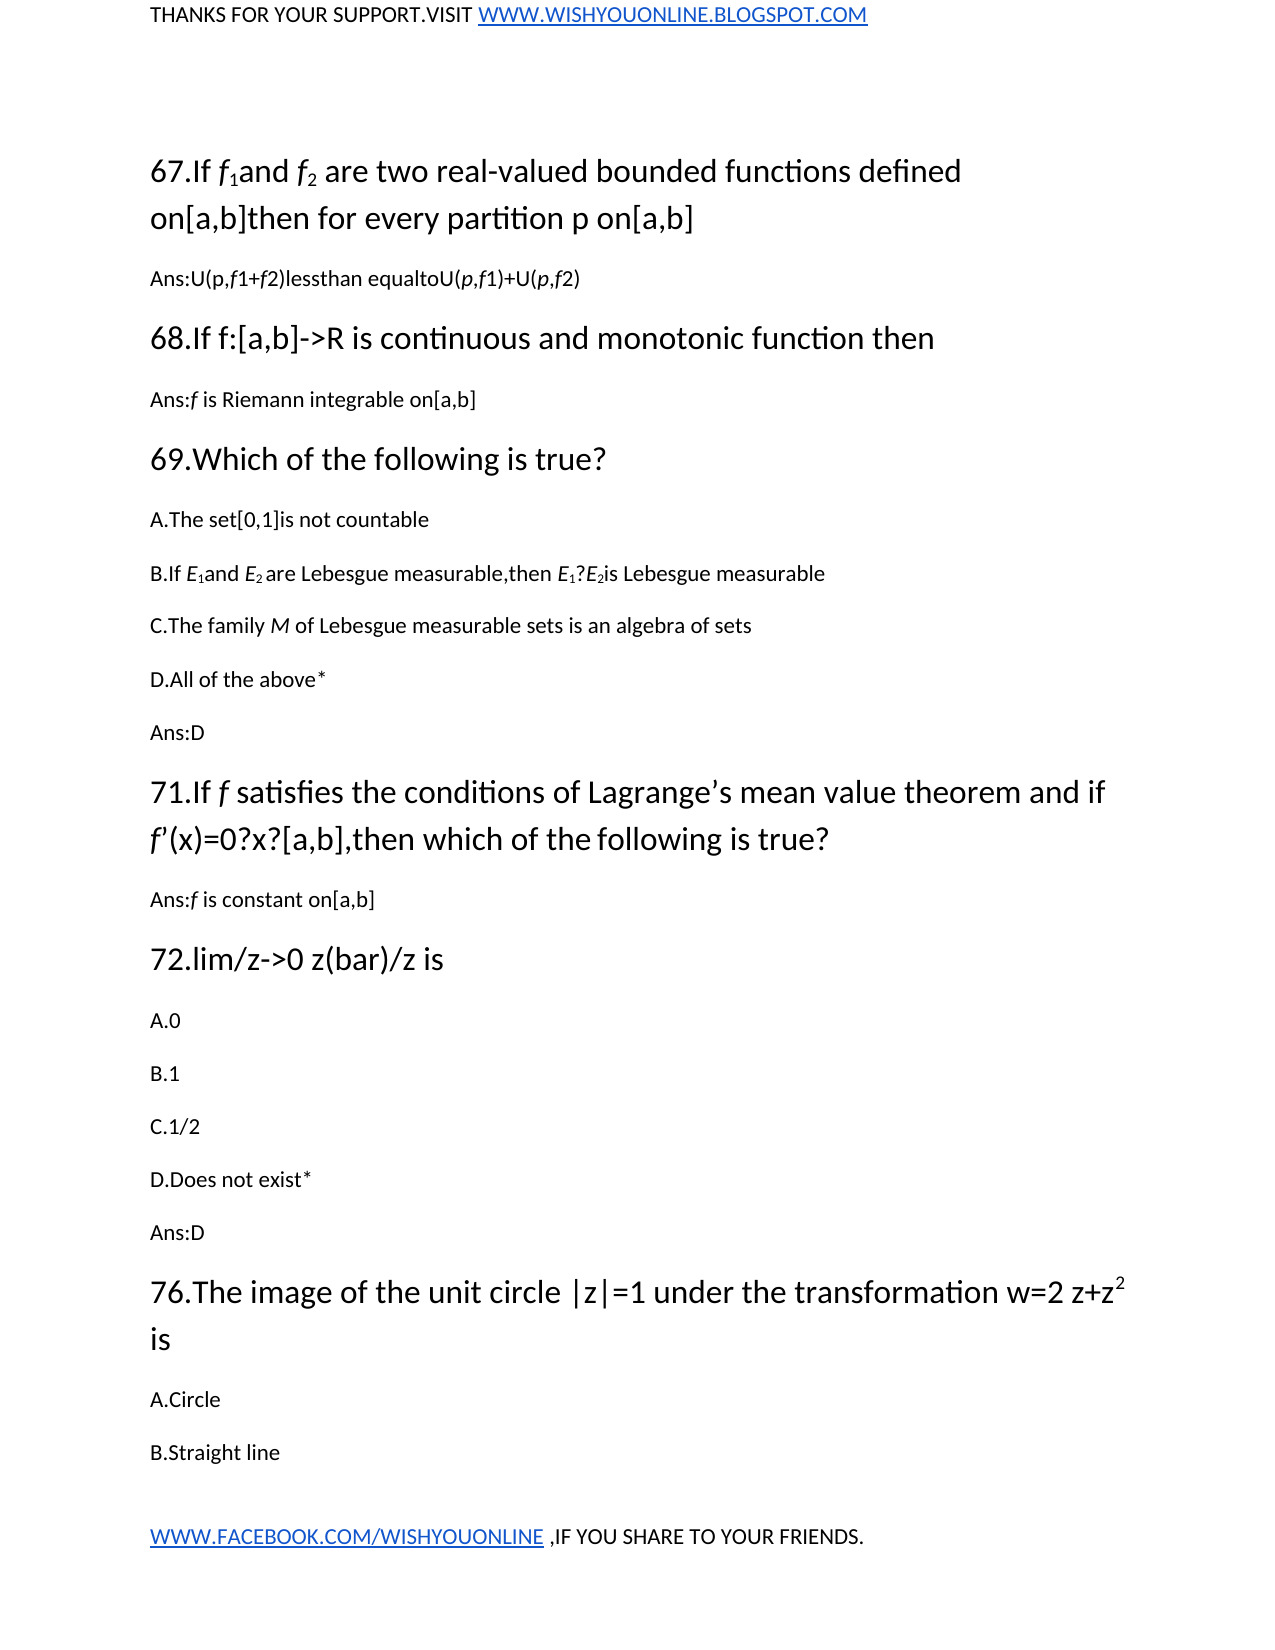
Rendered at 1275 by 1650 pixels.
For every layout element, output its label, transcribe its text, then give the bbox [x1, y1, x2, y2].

text 76.The image of the unit circle |z|=1 under the transformation w=2 z+z2 is [150, 1271, 1125, 1358]
text 67.If f1and f2 are two real-valued bounded functions defined on[a,b]then for every partition p on[a,b] [150, 150, 1125, 237]
text A.The set[0,1]is not countable [150, 506, 1125, 534]
text 69.Which of the following is true? [150, 438, 1125, 479]
text B.If E1and E2 are Lebesgue measurable,then E1?E2is Lebesgue measurable [150, 559, 1125, 587]
text A.0 [150, 1006, 1125, 1034]
text Ans:f is constant on[a,b] [150, 885, 1125, 913]
text Ans:D [150, 718, 1125, 746]
text C.The family M of Lebesgue measurable sets is an algebra of sets [150, 612, 1125, 640]
text A.Circle [150, 1385, 1125, 1413]
text 71.If f satisfies the conditions of Lagrange’s mean value theorem and if f’(x)=0?x?[a,b],then which of the following is true? [150, 771, 1125, 858]
text B.Straight line [150, 1438, 1125, 1466]
text 68.If f:[a,b]->R is continuous and monotonic function then [150, 317, 1125, 358]
text Ans:D [150, 1218, 1125, 1246]
text D.All of the above* [150, 665, 1125, 693]
text Ans:f is Riemann integrable on[a,b] [150, 385, 1125, 413]
text D.Does not exist* [150, 1165, 1125, 1193]
text B.1 [150, 1059, 1125, 1087]
text C.1/2 [150, 1112, 1125, 1140]
text 72.lim/z->0 z(bar)/z is [150, 938, 1125, 979]
text Ans:U(p,f1+f2)lessthan equaltoU(p,f1)+U(p,f2) [150, 264, 1125, 292]
